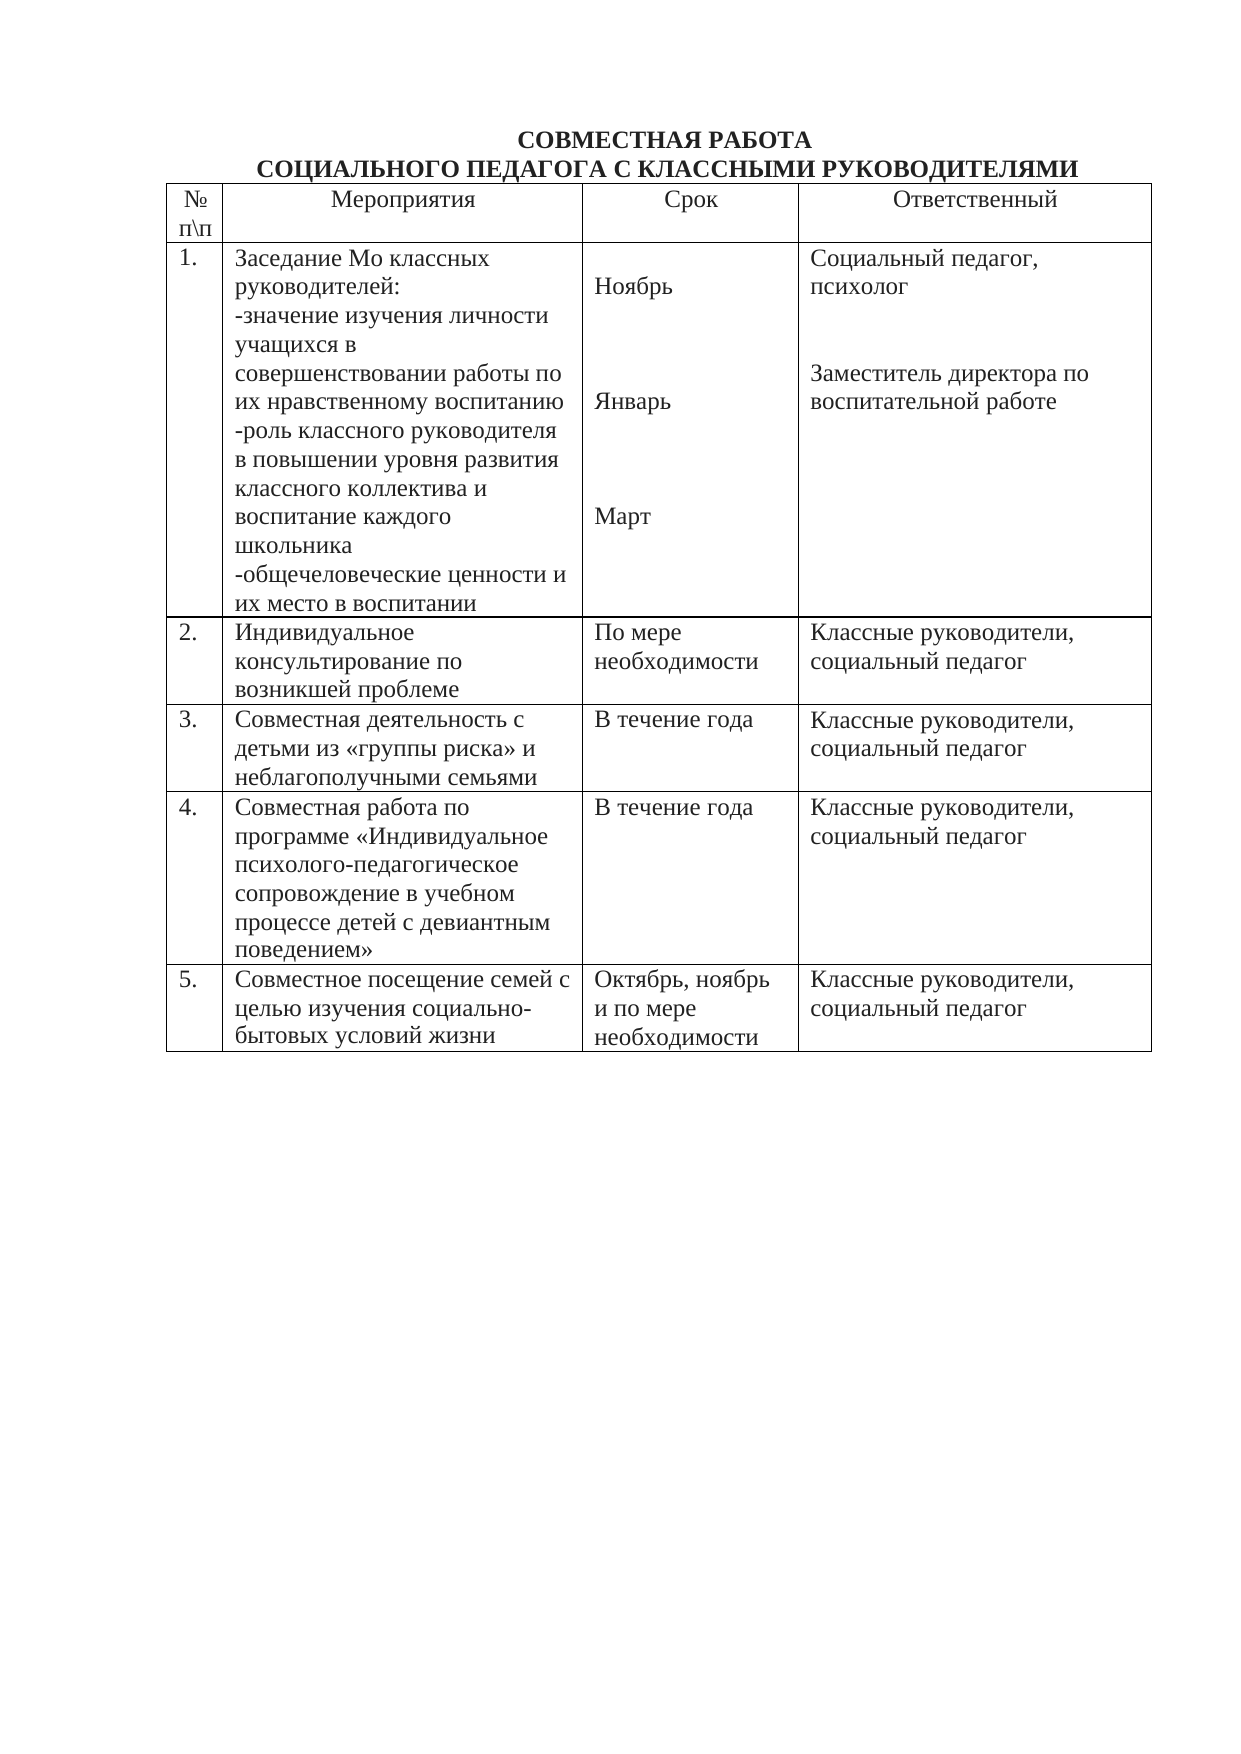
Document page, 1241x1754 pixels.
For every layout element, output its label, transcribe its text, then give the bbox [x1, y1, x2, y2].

table_cell Индивидуальное консультирование по возникшей проблеме [223, 618, 582, 704]
table_cell Совместная работа по программе «Индивидуальное психолого-педагогическое сопровождение в учебном процессе детей с девиантным поведением» [223, 792, 582, 963]
subtitle СОВМЕСТНАЯ РАБОТА [238, 126, 1091, 154]
table_cell Классные руководители, социальный педагог [799, 792, 1151, 963]
table_cell 4. [167, 792, 222, 963]
table_header Ответственный [799, 184, 1151, 242]
table_cell Совместная деятельность с детьми из «группы риска» и неблагополучными семьями [223, 705, 582, 791]
table_cell Совместное посещение семей с целью изучения социально- бытовых условий жизни [223, 965, 582, 1051]
table_cell В течение года [583, 705, 798, 791]
table_cell 2. [167, 618, 222, 704]
table_cell 1. [167, 243, 222, 616]
table_cell Заседание Мо классных руководителей: -значение изучения личности учащихся в совершенствовании работы по их нравственному воспитанию -роль классного руководителя в повышении уровня развития классного коллектива и воспитание каждого школьника -общечеловеческие ценности и их место в воспитании [223, 243, 582, 616]
table_cell Социальный педагог, психолог Заместитель директора по воспитательной работе [799, 243, 1151, 616]
table_cell Классные руководители, социальный педагог [799, 618, 1151, 704]
table_header Мероприятия [223, 184, 582, 242]
table_cell 3. [167, 705, 222, 791]
table_cell Классные руководители, социальный педагог [799, 705, 1151, 791]
table_cell Классные руководители, социальный педагог [799, 965, 1151, 1051]
table_header Срок [583, 184, 798, 242]
table_cell В течение года [583, 792, 798, 963]
table_cell Ноябрь Январь Март [583, 243, 798, 616]
table_header № п\п [167, 184, 222, 242]
table_cell 5. [167, 965, 222, 1051]
table_cell Октябрь, ноябрь и по мере необходимости [583, 965, 798, 1051]
text СОЦИАЛЬНОГО ПЕДАГОГА С КЛАССНЫМИ РУКОВОДИТЕЛЯМИ [238, 154, 1096, 183]
table_cell По мере необходимости [583, 618, 798, 704]
